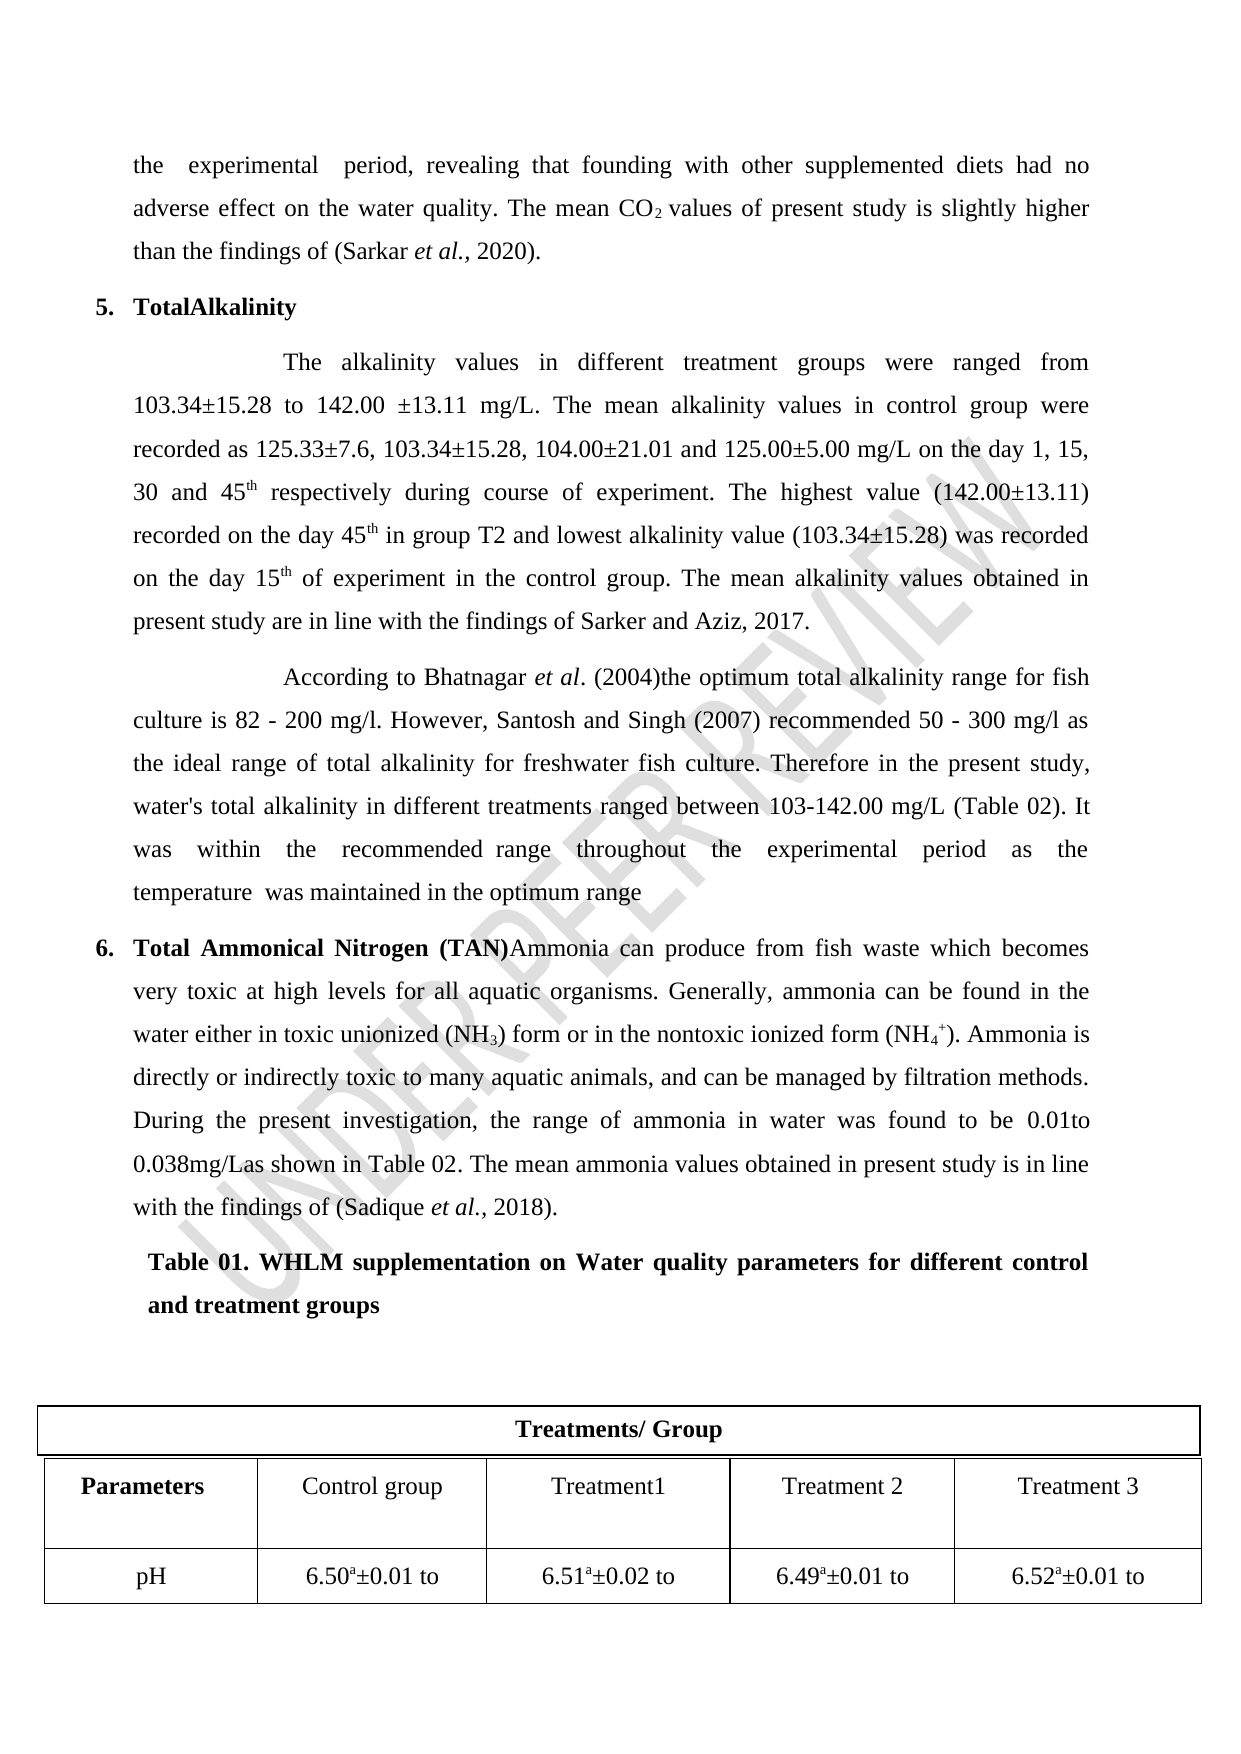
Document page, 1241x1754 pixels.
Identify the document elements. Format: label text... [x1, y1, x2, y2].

table_cell pH [45, 1549, 257, 1603]
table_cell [731, 1549, 954, 1603]
text Table 01. WHLM supplementation on Water quality parameters for different control and treatment groups [148, 1247, 1090, 1319]
text According to Bhatnagar et al. (2004)the optimum total alkalinity range for fish culture is 82 - 200 mg/l. However, Santosh and Singh (2007) recommended 50 - 300 mg/l as the ideal range of total alkalinity for freshwater fish culture. Therefore in the present study, water's total alkalinity in different treatments ranged between 103-142.00 mg/L (Table 02). It was within the recommended range throughout the experimental period as the temperature was maintained in the optimum range [133, 662, 1090, 906]
list TotalAlkalinity [95, 292, 1090, 321]
table_header Parameters [45, 1459, 257, 1548]
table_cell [487, 1549, 729, 1603]
table_header Treatment 3 [955, 1459, 1201, 1548]
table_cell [955, 1549, 1201, 1603]
table_header Treatment1 [487, 1459, 729, 1548]
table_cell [258, 1549, 486, 1603]
text The alkalinity values in different treatment groups were ranged from 103.34±15.28 to 142.00 ±13.11 mg/L. The mean alkalinity values in control group were recorded as 125.33±7.6, 103.34±15.28, 104.00±21.01 and 125.00±5.00 mg/L on the day 1, 15, 30 and 45th respectively during course of experiment. The highest value (142.00±13.11) recorded on the day 45th in group T2 and lowest alkalinity value (103.34±15.28) was recorded on the day 15th of experiment in the control group. The mean alkalinity values obtained in present study are in line with the findings of Sarker and Aziz, 2017. [133, 347, 1090, 635]
table_header Control group [258, 1459, 486, 1548]
list Total Ammonical Nitrogen (TAN)Ammonia can produce from fish waste which becomes very toxic at high levels for all aquatic organisms. Generally, ammonia can be found in the water either in toxic unionized (NH3) form or in the nontoxic ionized form (NH4+). Ammonia is directly or indirectly toxic to many aquatic animals, and can be managed by filtration methods. During the present investigation, the range of ammonia in water was found to be 0.01to 0.038mg/Las shown in Table 02. The mean ammonia values obtained in present study is in line with the findings of (Sadique et al., 2018). [95, 933, 1090, 1221]
table_header Treatment 2 [731, 1459, 954, 1548]
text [133, 150, 1090, 265]
